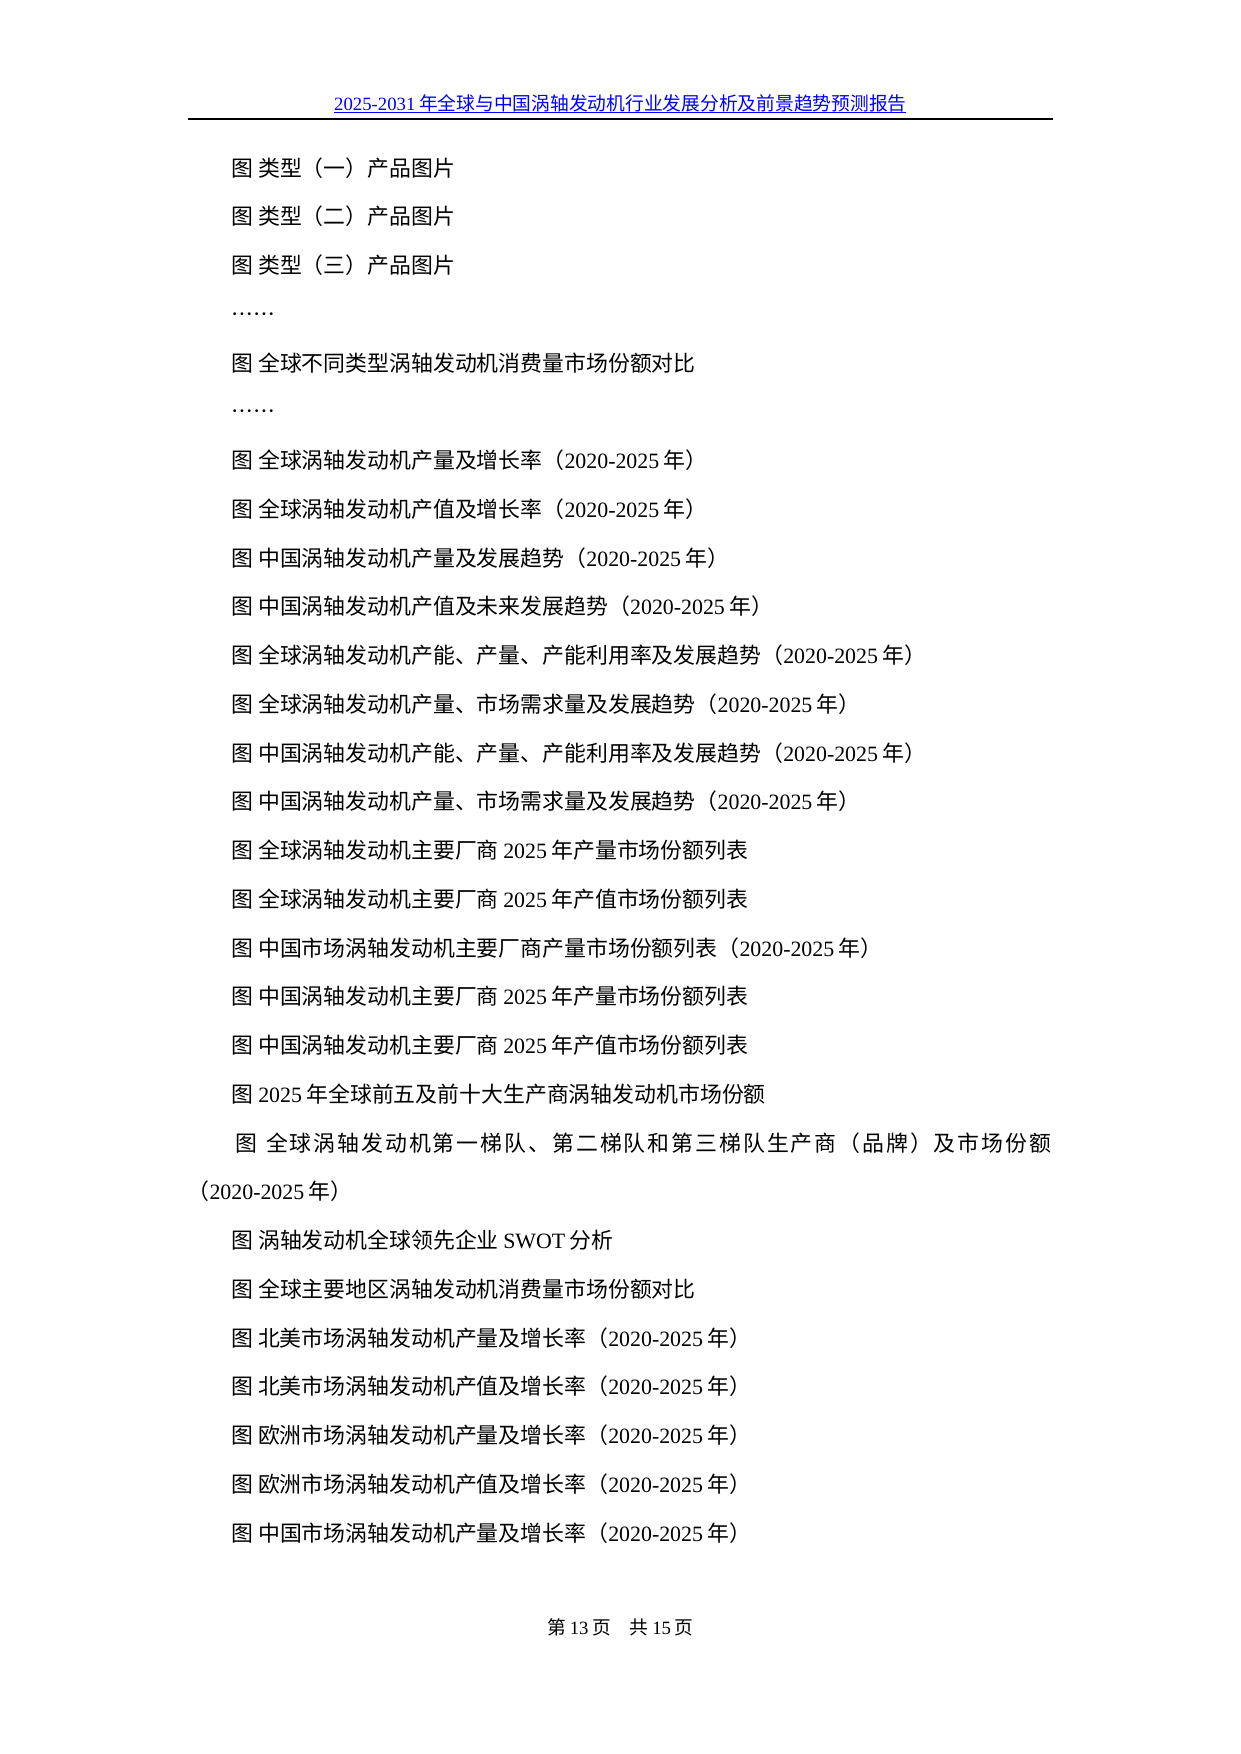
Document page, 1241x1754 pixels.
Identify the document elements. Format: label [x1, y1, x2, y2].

text [187, 150, 1053, 1548]
